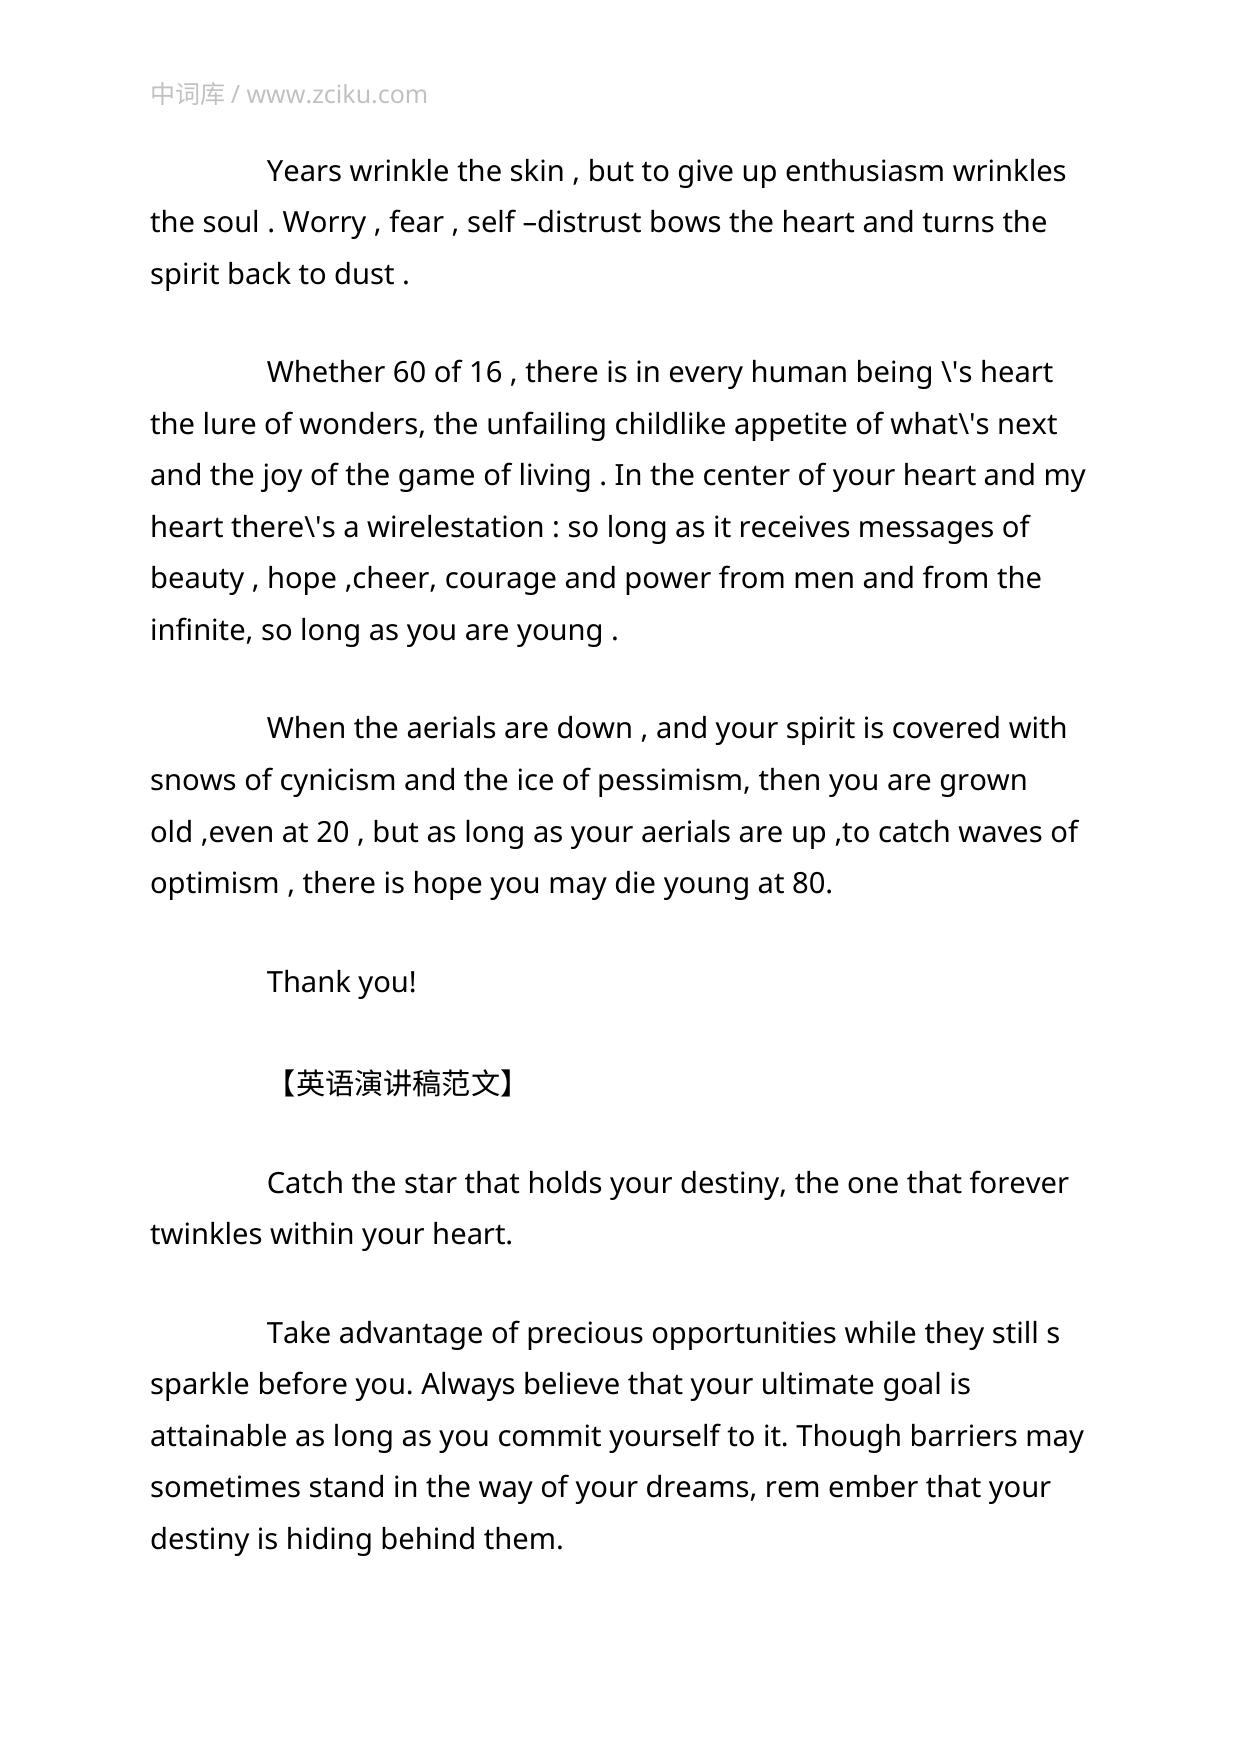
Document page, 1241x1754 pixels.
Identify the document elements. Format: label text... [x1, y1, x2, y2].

text 【英语演讲稿范文】 [150, 1060, 1090, 1102]
text Years wrinkle the skin , but to give up enthusiasm wrinkles the soul . Worry , fear , self –distrust bows the heart and turns the spirit back to dust . [150, 150, 1090, 293]
text Take advantage of precious opportunities while they still s sparkle before you. Always believe that your ultimate goal is attainable as long as you commit yourself to it. Though barriers may sometimes stand in the way of your dreams, rem ember that your destiny is hiding behind them. [150, 1312, 1090, 1558]
text Thank you! [150, 961, 1090, 1001]
text Catch the star that holds your destiny, the one that forever twinkles within your heart. [150, 1162, 1090, 1253]
text When the aerials are down , and your spirit is covered with snows of cynicism and the ice of pessimism, then you are grown old ,even at 20 , but as long as your aerials are up ,to catch waves of optimism , there is hope you may die young at 80. [150, 708, 1090, 902]
text Whether 60 of 16 , there is in every human being \'s heart the lure of wonders, the unfailing childlike appetite of what\'s next and the joy of the game of living . In the center of your heart and my heart there\'s a wirelestation : so long as it receives messages of beauty , hope ,cheer, courage and power from men and from the infinite, so long as you are young . [150, 352, 1090, 649]
